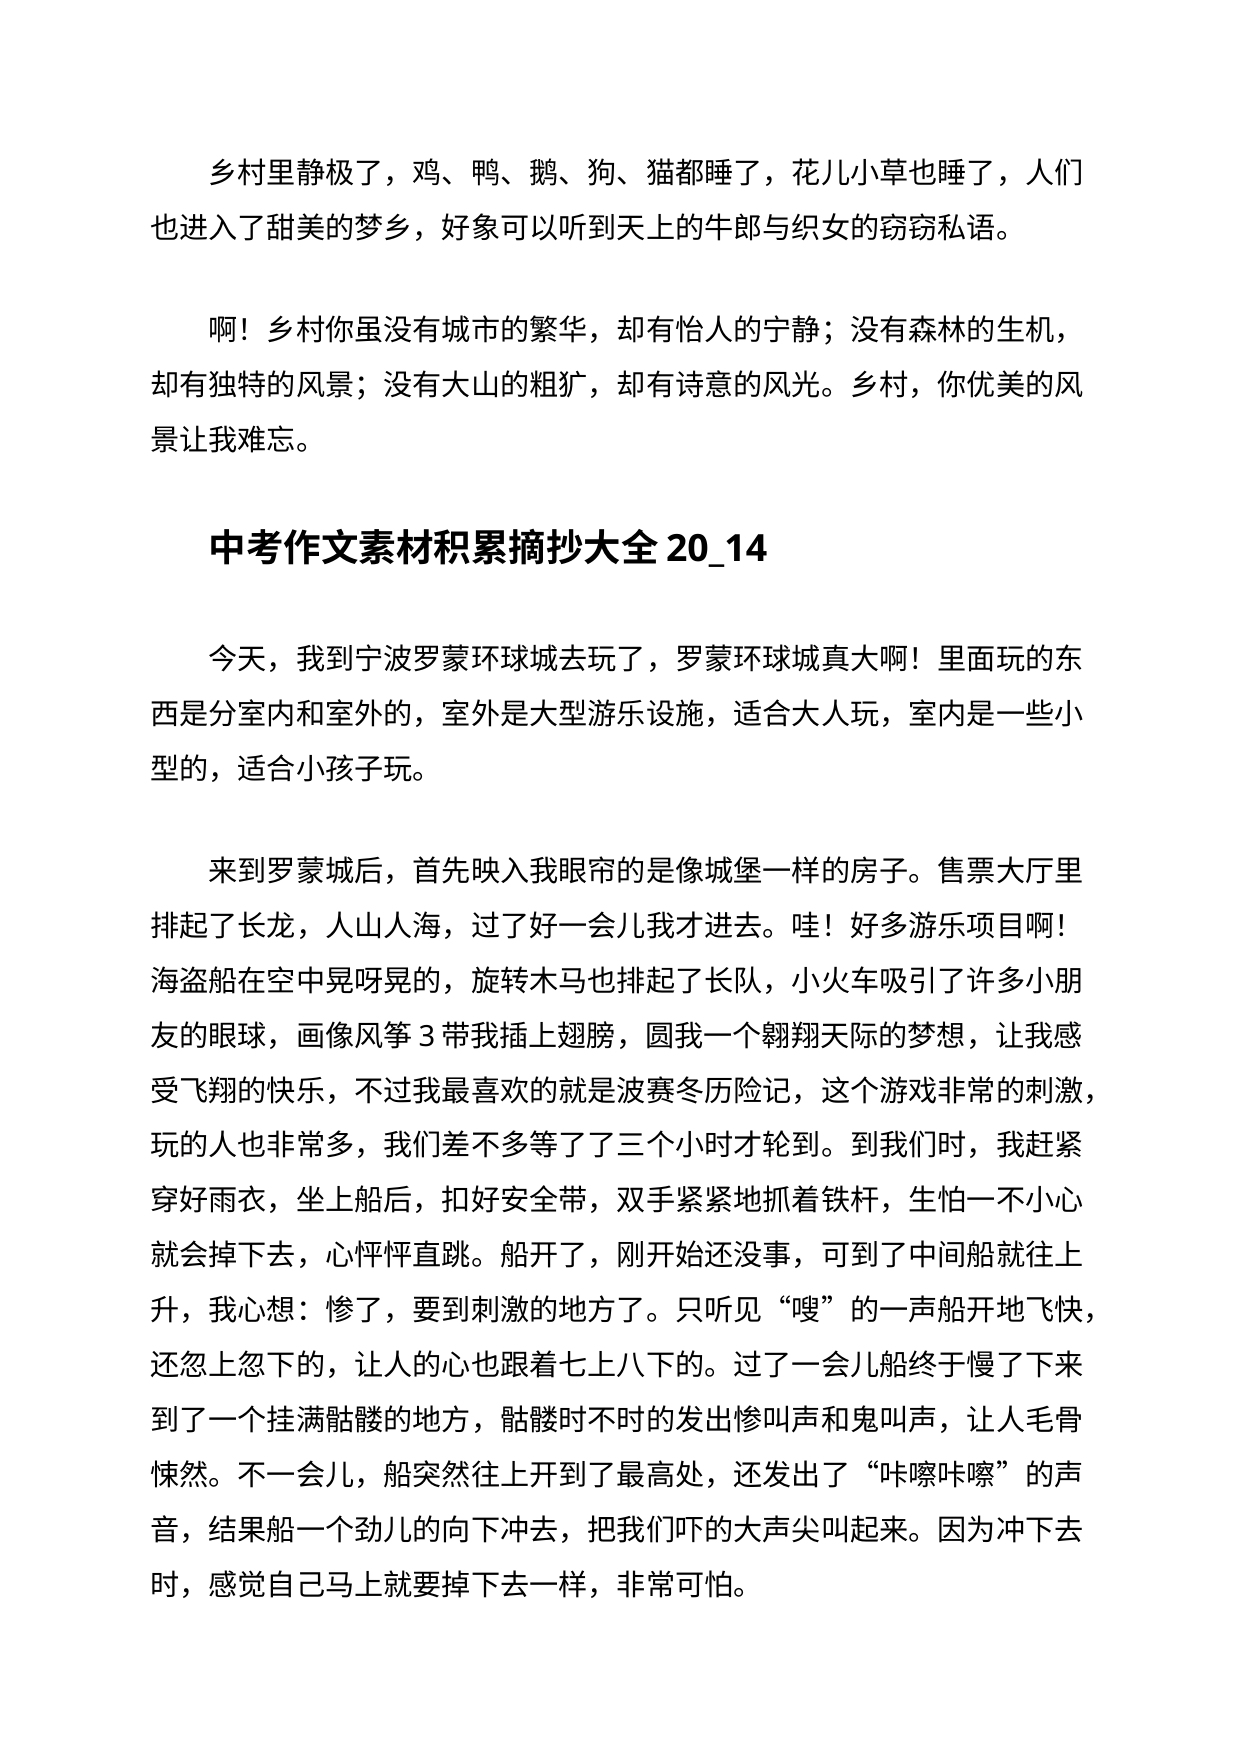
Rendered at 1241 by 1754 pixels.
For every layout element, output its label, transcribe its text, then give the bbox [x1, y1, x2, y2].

text 今天，我到宁波罗蒙环球城去玩了，罗蒙环球城真大啊！里面玩的东西是分室内和室外的，室外是大型游乐设施，适合大人玩，室内是一些小型的，适合小孩子玩。 [150, 636, 1090, 788]
text 啊！乡村你虽没有城市的繁华，却有怡人的宁静；没有森林的生机，却有独特的风景；没有大山的粗犷，却有诗意的风光。乡村，你优美的风景让我难忘。 [150, 307, 1090, 459]
text 来到罗蒙城后，首先映入我眼帘的是像城堡一样的房子。售票大厅里排起了长龙，人山人海，过了好一会儿我才进去。哇！好多游乐项目啊！海盗船在空中晃呀晃的，旋转木马也排起了长队，小火车吸引了许多小朋友的眼球，画像风筝3带我插上翅膀，圆我一个翱翔天际的梦想，让我感受飞翔的快乐，不过我最喜欢的就是波赛冬历险记，这个游戏非常的刺激，玩的人也非常多，我们差不多等了了三个小时才轮到。到我们时，我赶紧穿好雨衣，坐上船后，扣好安全带，双手紧紧地抓着铁杆，生怕一不小心就会掉下去，心怦怦直跳。船开了，刚开始还没事，可到了中间船就往上升，我心想：惨了，要到刺激的地方了。只听见“嗖”的一声船开地飞快，还忽上忽下的，让人的心也跟着七上八下的。过了一会儿船终于慢了下来到了一个挂满骷髅的地方，骷髅时不时的发出惨叫声和鬼叫声，让人毛骨悚然。不一会儿，船突然往上开到了最高处，还发出了“咔嚓咔嚓”的声音，结果船一个劲儿的向下冲去，把我们吓的大声尖叫起来。因为冲下去时，感觉自己马上就要掉下去一样，非常可怕。 [150, 847, 1090, 1603]
text 乡村里静极了，鸡、鸭、鹅、狗、猫都睡了，花儿小草也睡了，人们也进入了甜美的梦乡，好象可以听到天上的牛郎与织女的窃窃私语。 [150, 150, 1090, 247]
text 中考作文素材积累摘抄大全20_14 [150, 518, 1090, 573]
